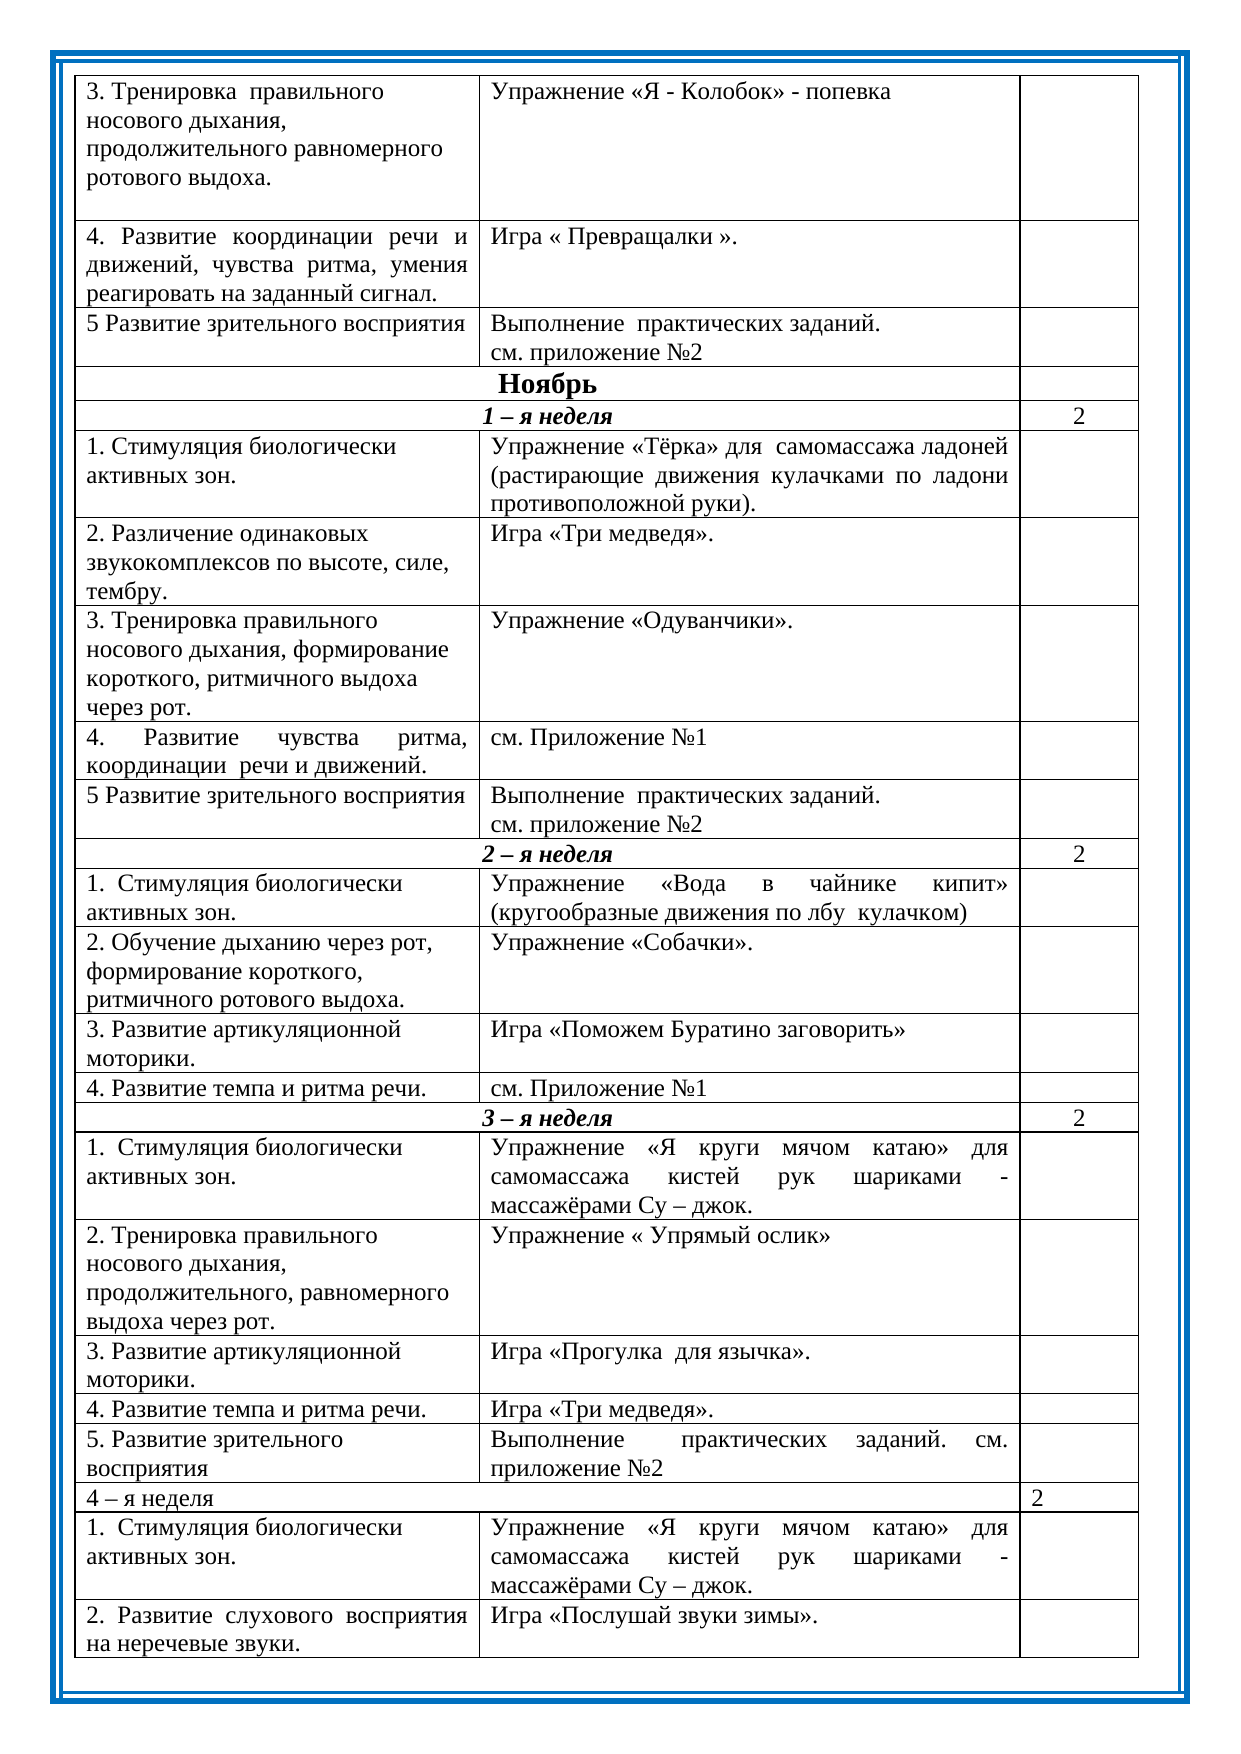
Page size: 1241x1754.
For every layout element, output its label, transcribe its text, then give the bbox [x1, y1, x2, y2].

table_cell Упражнение «Я круги мячом катаю» для самомассажа кистей рук шариками - массажёрами Су – джок. [480, 1513, 1019, 1599]
table_cell см. Приложение №1 [480, 1073, 1019, 1102]
table_cell Игра «Три медведя». [480, 1394, 1019, 1423]
table_cell [1021, 1394, 1138, 1423]
table_cell 4 – я неделя [76, 1483, 1019, 1511]
table_cell [1021, 780, 1138, 838]
table_cell 2. Обучение дыханию через рот, формирование короткого, ритмичного ротового выдоха. [76, 927, 479, 1013]
table_cell 2. Различение одинаковых звукокомплексов по высоте, силе, тембру. [76, 518, 479, 604]
table_cell 5. Развитие зрительного восприятия [76, 1424, 479, 1482]
table_cell 1. Стимуляция биологически активных зон. [76, 1133, 479, 1219]
table_cell 2 [1021, 1103, 1138, 1131]
table_cell Упражнение « Упрямый ослик» [480, 1220, 1019, 1335]
table_cell Игра «Три медведя». [480, 518, 1019, 604]
table_cell [1021, 1220, 1138, 1335]
table_cell 1. Стимуляция биологически активных зон. [76, 431, 479, 517]
table_cell Игра «Прогулка для язычка». [480, 1336, 1019, 1393]
table_cell 4. Развитие темпа и ритма речи. [76, 1073, 479, 1102]
table_cell [1021, 927, 1138, 1013]
table_cell 2. Развитие слухового восприятия на неречевые звуки. [76, 1600, 479, 1657]
table_cell 3. Тренировка правильного носового дыхания, продолжительного равномерного ротового выдоха. [76, 76, 479, 220]
table_cell 2 [1021, 839, 1138, 867]
table_cell 1. Стимуляция биологически активных зон. [76, 869, 479, 926]
table_cell Упражнение «Одуванчики». [480, 606, 1019, 721]
table_cell [1021, 431, 1138, 517]
table_cell 4. Развитие темпа и ритма речи. [76, 1394, 479, 1423]
table_cell Упражнение «Собачки». [480, 927, 1019, 1013]
table_cell 1 – я неделя [76, 401, 1019, 430]
table_cell [1021, 1513, 1138, 1599]
table_cell 2 [1021, 1483, 1138, 1511]
table_cell Ноябрь [76, 367, 1019, 400]
table_cell [1021, 518, 1138, 604]
table_cell Упражнение «Вода в чайнике кипит» (кругообразные движения по лбу кулачком) [480, 869, 1019, 926]
table_cell [1021, 722, 1138, 779]
table_cell 3. Развитие артикуляционной моторики. [76, 1336, 479, 1393]
table_cell 2 – я неделя [76, 839, 1019, 867]
table_cell 3 – я неделя [76, 1103, 1019, 1131]
table_cell Выполнение практических заданий. см. приложение №2 [480, 308, 1019, 366]
table_cell Игра «Послушай звуки зимы». [480, 1600, 1019, 1657]
table_cell 1. Стимуляция биологически активных зон. [76, 1513, 479, 1599]
table_cell 5 Развитие зрительного восприятия [76, 780, 479, 838]
table_cell 5 Развитие зрительного восприятия [76, 308, 479, 366]
table_cell [1021, 76, 1138, 220]
table_cell [1021, 1014, 1138, 1072]
table_cell Выполнение практических заданий. см. приложение №2 [480, 780, 1019, 838]
table_cell [1021, 221, 1138, 307]
table_cell [1021, 869, 1138, 926]
table_cell [1021, 1133, 1138, 1219]
table_cell [1021, 367, 1138, 400]
table_cell Выполнение практических заданий. см. приложение №2 [480, 1424, 1019, 1482]
table_cell [1021, 606, 1138, 721]
table_cell Игра «Поможем Буратино заговорить» [480, 1014, 1019, 1072]
table_cell 3. Тренировка правильного носового дыхания, формирование короткого, ритмичного выдоха через рот. [76, 606, 479, 721]
table_cell Упражнение «Я - Колобок» - попевка [480, 76, 1019, 220]
table_cell 4. Развитие чувства ритма, координации речи и движений. [76, 722, 479, 779]
table_cell [1021, 1600, 1138, 1657]
table_cell 2 [1021, 401, 1138, 430]
table_cell 3. Развитие артикуляционной моторики. [76, 1014, 479, 1072]
table_cell [1021, 308, 1138, 366]
table_cell Упражнение «Тёрка» для самомассажа ладоней (растирающие движения кулачками по ладони противоположной руки). [480, 431, 1019, 517]
table_cell см. Приложение №1 [480, 722, 1019, 779]
table_cell Игра « Превращалки ». [480, 221, 1019, 307]
table_cell [1021, 1424, 1138, 1482]
table_cell Упражнение «Я круги мячом катаю» для самомассажа кистей рук шариками - массажёрами Су – джок. [480, 1133, 1019, 1219]
table_cell 4. Развитие координации речи и движений, чувства ритма, умения реагировать на заданный сигнал. [76, 221, 479, 307]
table_cell [1021, 1336, 1138, 1393]
table_cell [1021, 1073, 1138, 1102]
table_cell 2. Тренировка правильного носового дыхания, продолжительного, равномерного выдоха через рот. [76, 1220, 479, 1335]
